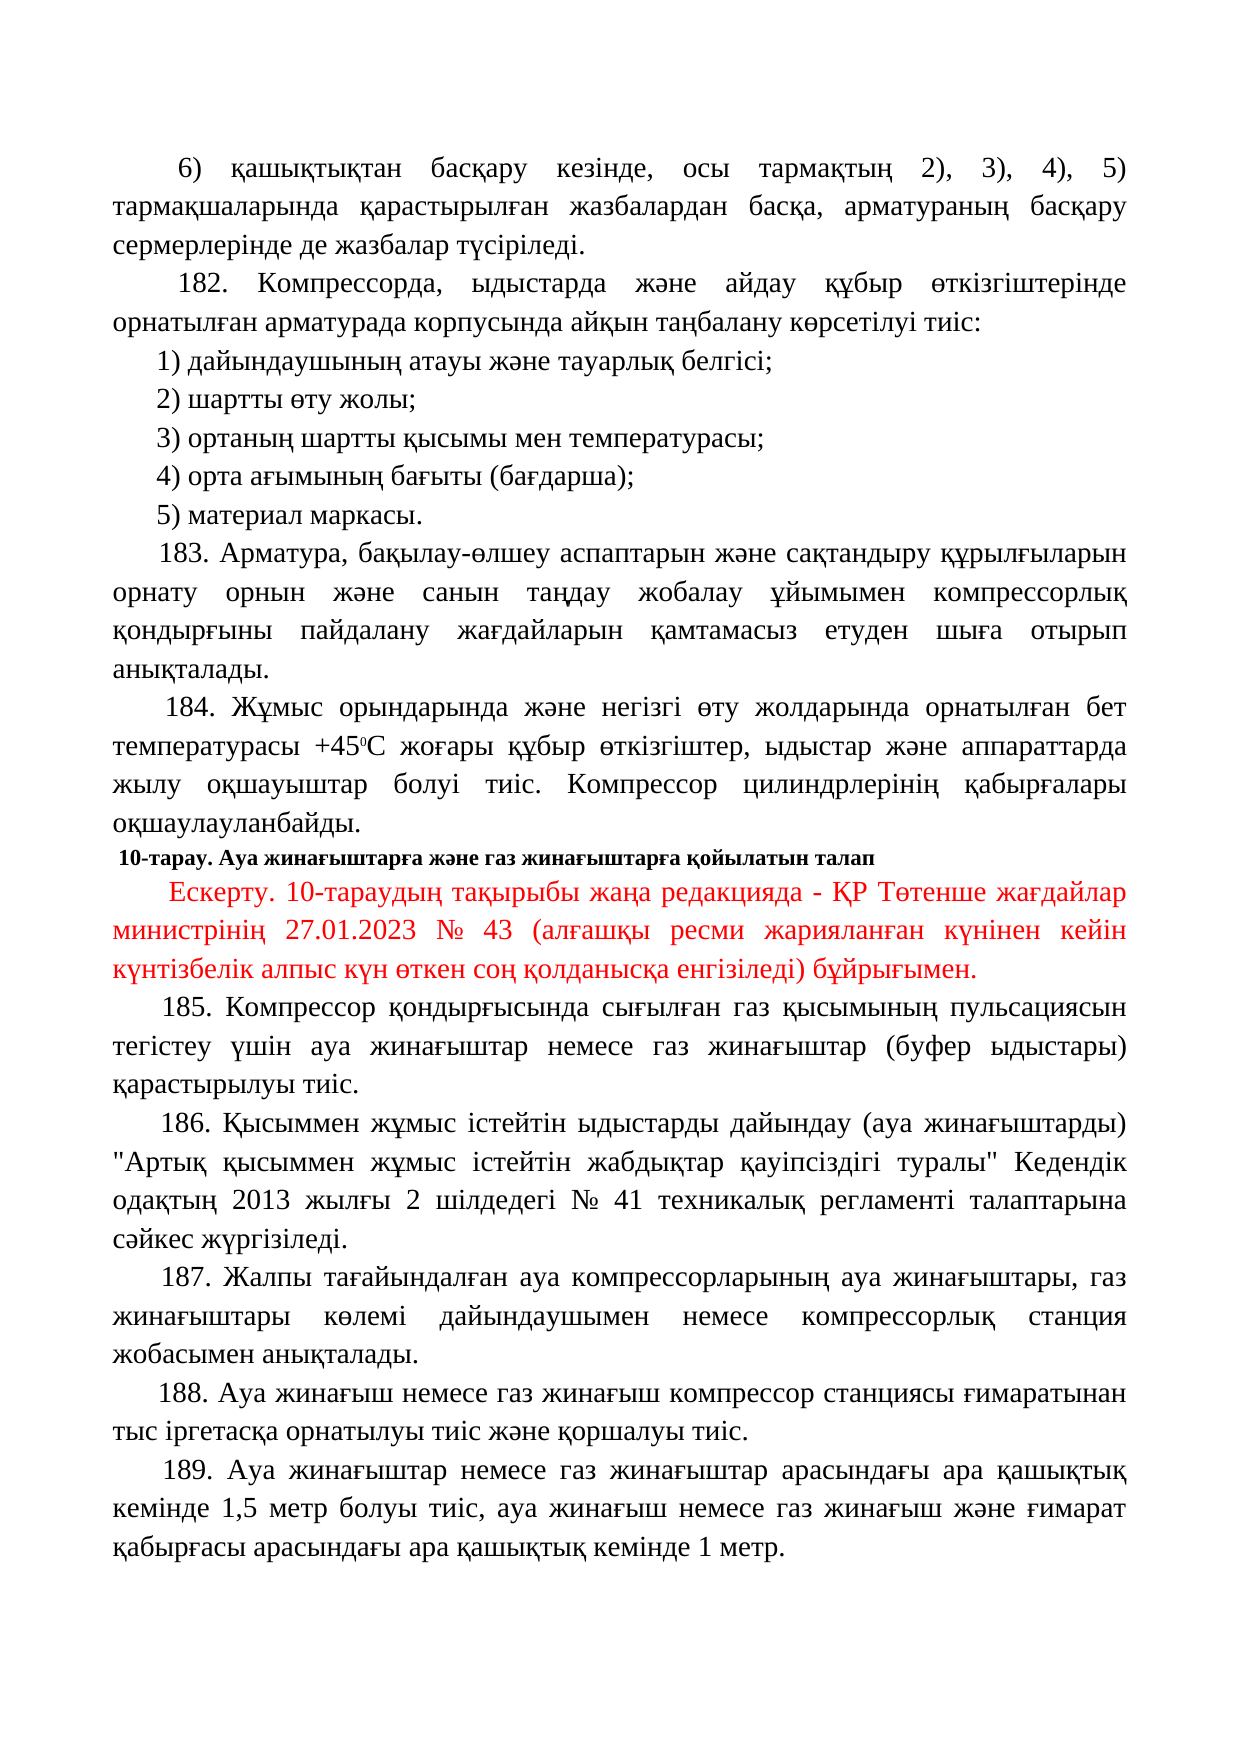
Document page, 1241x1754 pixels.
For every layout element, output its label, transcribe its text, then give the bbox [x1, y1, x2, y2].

text 184. Жұмыс орындарында және негізгі өту жолдарында орнатылған бет температурасы +450С жоғары құбыр өткізгіштер, ыдыстар және аппараттарда жылу оқшауыштар болуі тиіс. Компрессор цилиндрлерінің қабырғалары оқшаулауланбайды. [112, 689, 1128, 839]
text 5) материал маркасы. [112, 497, 1128, 530]
text 187. Жалпы тағайындалған ауа компрессорларының ауа жинағыштары, газ жинағыштары көлемі дайындаушымен немесе компрессорлық станция жобасымен анықталады. [112, 1259, 1128, 1370]
text 182. Компрессорда, ыдыстарда және айдау құбыр өткізгіштерінде орнатылған арматурада корпусында айқын таңбалану көрсетілуі тиіс: [112, 266, 1128, 338]
text 188. Ауа жинағыш немесе газ жинағыш компрессор станциясы ғимаратынан тыс іргетасқа орнатылуы тиіс және қоршалуы тиіс. [112, 1375, 1128, 1447]
text 186. Қысыммен жұмыс істейтін ыдыстарды дайындау (ауа жинағыштарды) "Артық қысыммен жұмыс істейтін жабдықтар қауіпсіздігі туралы" Кедендік одақтың 2013 жылғы 2 шілдедегі № 41 техникалық регламенті талаптарына сәйкес жүргізіледі. [112, 1105, 1128, 1254]
text 6) қашықтықтан басқару кезінде, осы тармақтың 2), 3), 4), 5) тармақшаларында қарастырылған жазбалардан басқа, арматураның басқару сермерлерінде де жазбалар түсіріледі. [112, 150, 1128, 261]
text 10-тарау. Ауа жинағыштарға және газ жинағыштарға қойылатын талап [112, 844, 1128, 870]
text Ескерту. 10-тараудың тақырыбы жаңа редакцияда - ҚР Төтенше жағдайлар министрінің 27.01.2023 № 43 (алғашқы ресми жарияланған күнінен кейiн күнтізбелік алпыс күн өткен соң қолданысқа енгiзiледi) бұйрығымен. [112, 874, 1128, 984]
text 2) шартты өту жолы; [112, 381, 1128, 415]
text 189. Ауа жинағыштар немесе газ жинағыштар арасындағы ара қашықтық кемінде 1,5 метр болуы тиіс, ауа жинағыш немесе газ жинағыш және ғимарат қабырғасы арасындағы ара қашықтық кемінде 1 метр. [112, 1452, 1128, 1563]
text 1) дайындаушының атауы және тауарлық белгісі; [112, 343, 1128, 376]
text 3) ортаның шартты қысымы мен температурасы; [112, 420, 1128, 453]
text 4) орта ағымының бағыты (бағдарша); [112, 458, 1128, 492]
text 183. Арматура, бақылау-өлшеу аспаптарын және сақтандыру құрылғыларын орнату орнын және санын таңдау жобалау ұйымымен компрессорлық қондырғыны пайдалану жағдайларын қамтамасыз етуден шыға отырып анықталады. [112, 535, 1128, 684]
text 185. Компрессор қондырғысында сығылған газ қысымының пульсациясын тегістеу үшін ауа жинағыштар немесе газ жинағыштар (буфер ыдыстары) қарастырылуы тиіс. [112, 989, 1128, 1100]
